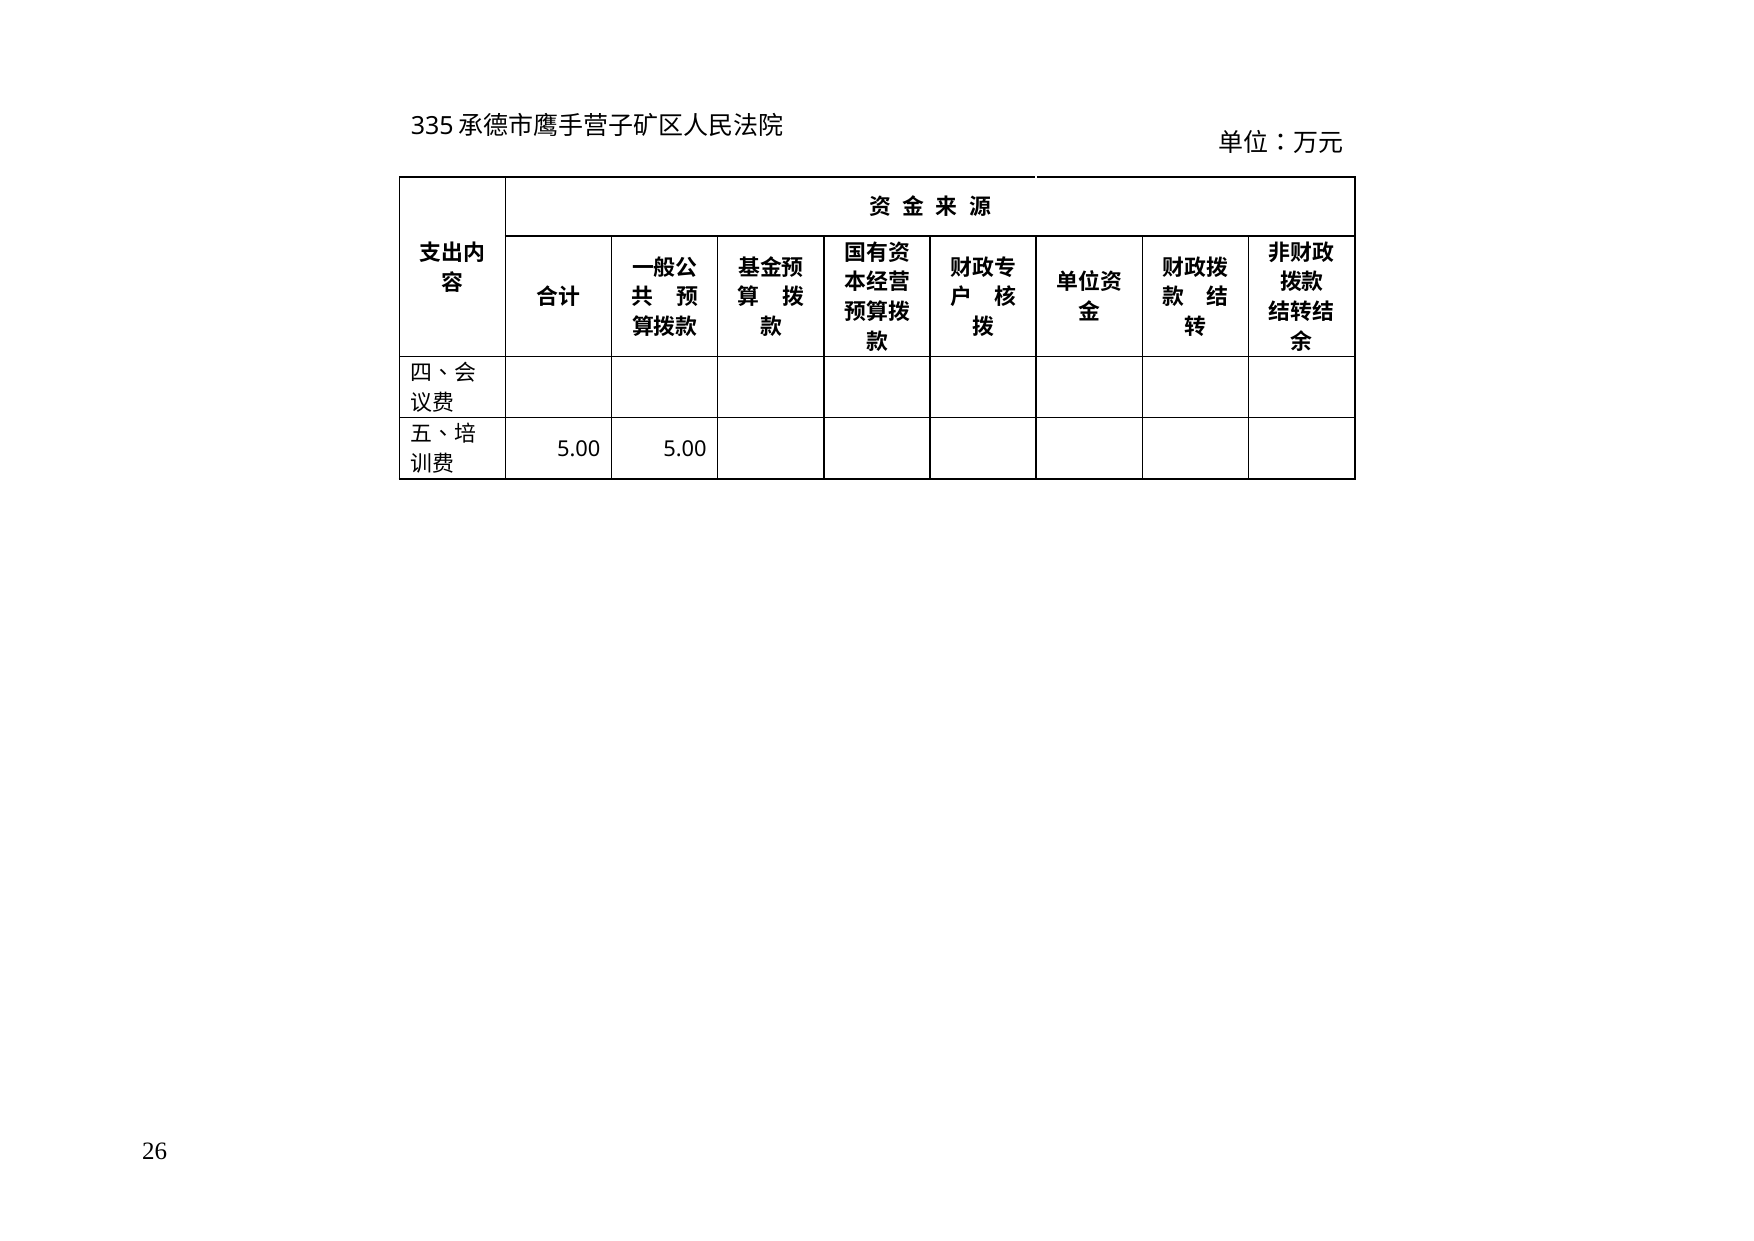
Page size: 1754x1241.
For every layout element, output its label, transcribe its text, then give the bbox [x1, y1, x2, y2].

table_cell [825, 418, 929, 478]
table_cell 资 金 来 源 [506, 178, 1354, 235]
table_header 335承德市鹰手营子矿区人民法院 [400, 108, 1035, 176]
table_cell [1143, 357, 1248, 417]
table_cell 5.00 [612, 418, 717, 478]
table_cell 四、会议费 [400, 357, 505, 417]
table_cell 财政拨款 结转 [1143, 237, 1248, 356]
table_cell [1037, 418, 1142, 478]
table_cell 合计 [506, 237, 611, 356]
table_cell 国有资本经营 预算拨款 [825, 237, 929, 356]
table_cell 基金预算 拨款 [718, 237, 823, 356]
table_cell [506, 357, 611, 417]
table_cell [718, 357, 823, 417]
table_cell [612, 357, 717, 417]
table_cell [1037, 357, 1142, 417]
table_cell [718, 418, 823, 478]
table_header 单位：万元 [1037, 108, 1354, 176]
table_cell 支出内容 [400, 178, 505, 356]
table_cell [931, 418, 1035, 478]
table_cell 5.00 [506, 418, 611, 478]
table_cell 财政专户 核拨 [931, 237, 1035, 356]
table_cell [931, 357, 1035, 417]
table_cell 非财政拨款 结转结余 [1249, 237, 1354, 356]
table_cell [1249, 357, 1354, 417]
table_cell [825, 357, 929, 417]
table_cell 一般公共 预算拨款 [612, 237, 717, 356]
table_cell 五、培训费 [400, 418, 505, 478]
table_cell 单位资金 [1037, 237, 1142, 356]
table_cell [1143, 418, 1248, 478]
table_cell [1249, 418, 1354, 478]
